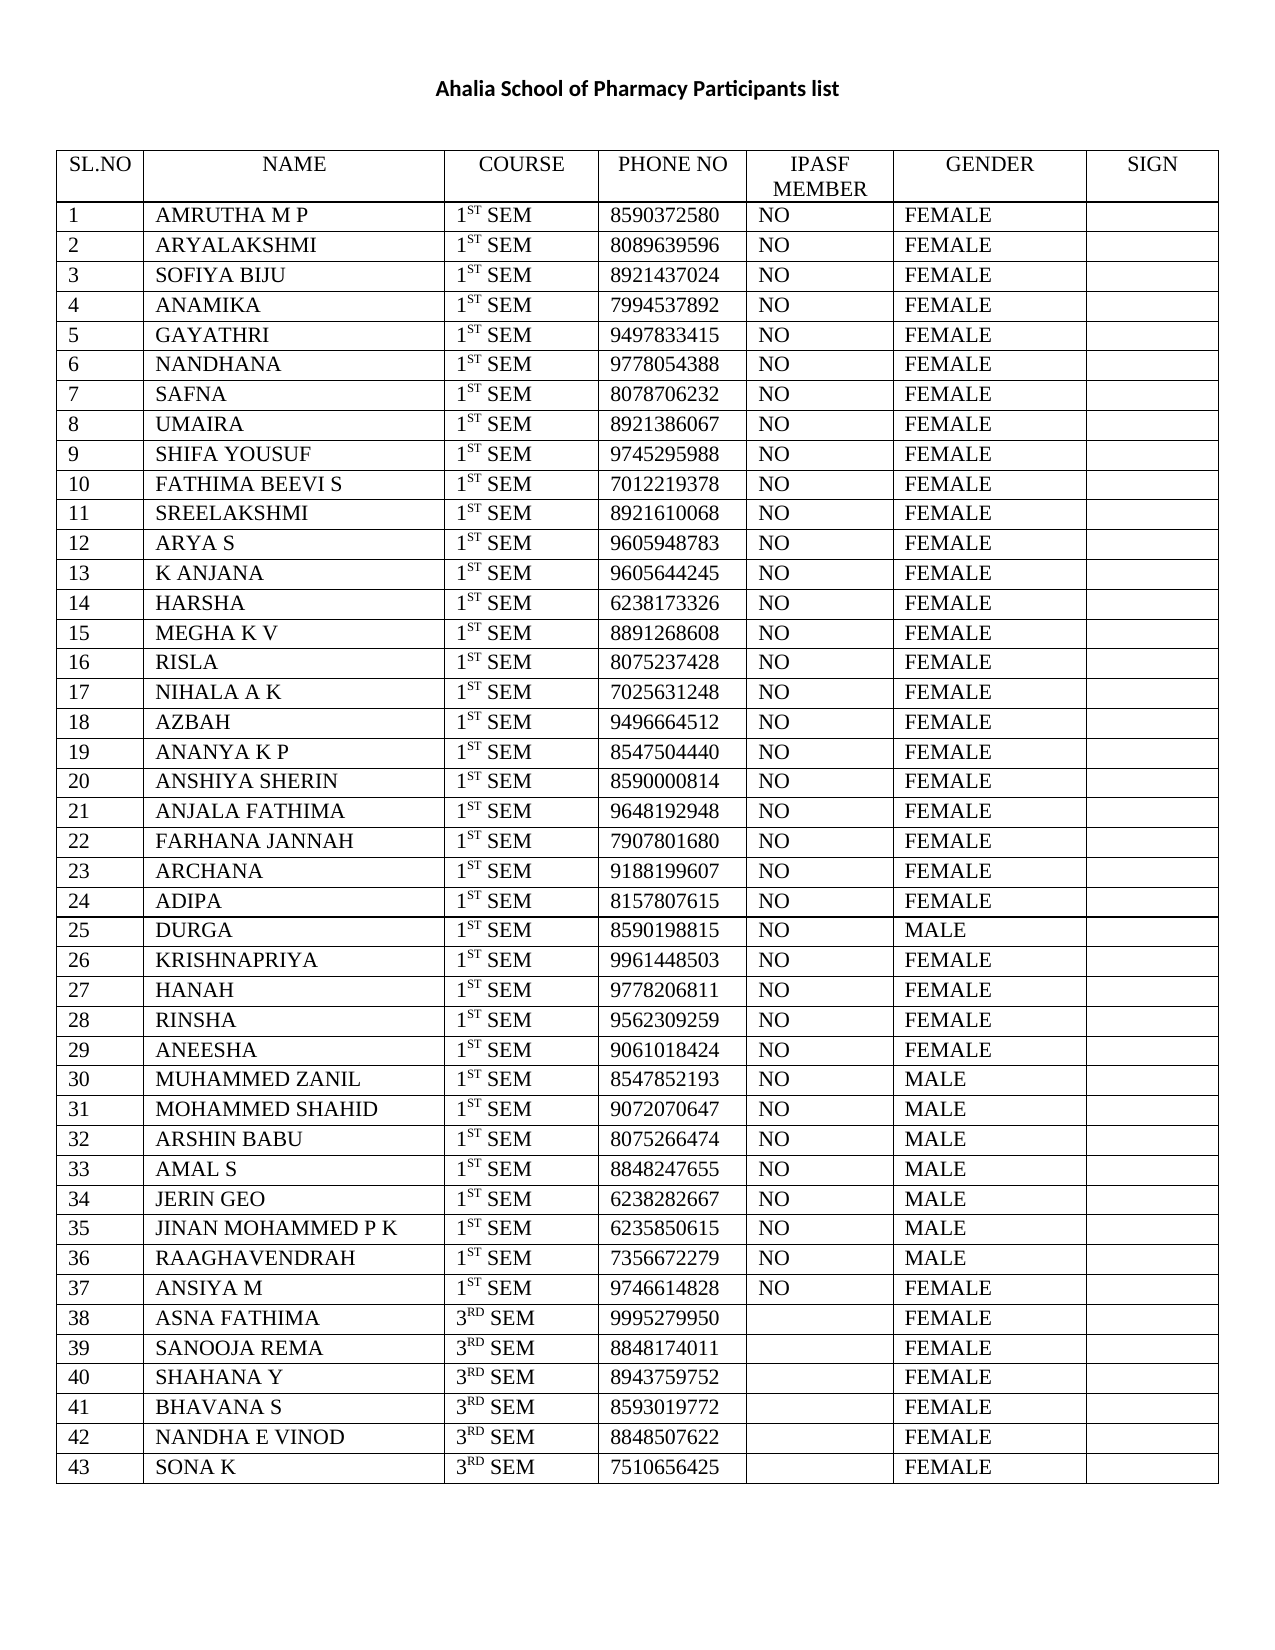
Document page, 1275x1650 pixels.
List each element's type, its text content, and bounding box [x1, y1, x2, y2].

table_cell [1087, 1215, 1218, 1244]
table_cell FEMALE [894, 530, 1086, 559]
table_cell AMAL S [144, 1156, 444, 1184]
table_cell NO [747, 947, 893, 976]
table_cell FEMALE [894, 1454, 1086, 1482]
table_header PHONE NO [599, 151, 746, 201]
table_cell [1087, 560, 1218, 589]
table_cell FEMALE [894, 351, 1086, 380]
table_cell FEMALE [894, 292, 1086, 321]
table_cell [747, 1335, 893, 1363]
table_cell 1ST SEM [445, 828, 598, 857]
table_cell RAAGHAVENDRAH [144, 1245, 444, 1274]
table_cell 1ST SEM [445, 679, 598, 708]
table_cell 1ST SEM [445, 381, 598, 410]
table_cell [1087, 471, 1218, 499]
table_cell 41 [57, 1394, 143, 1423]
table_cell [1087, 1007, 1218, 1036]
table_cell 9605644245 [599, 560, 746, 589]
table_cell ANSIYA M [144, 1275, 444, 1304]
table_cell HANAH [144, 977, 444, 1006]
table_cell DURGA [144, 918, 444, 946]
table_cell 1ST SEM [445, 1156, 598, 1184]
table_cell ANJALA FATHIMA [144, 798, 444, 827]
table_cell NIHALA A K [144, 679, 444, 708]
table_cell [1087, 1126, 1218, 1155]
table_cell KRISHNAPRIYA [144, 947, 444, 976]
table_cell 9188199607 [599, 858, 746, 887]
table_cell NO [747, 411, 893, 440]
table_cell HARSHA [144, 590, 444, 618]
table_cell [1087, 203, 1218, 231]
table_cell AMRUTHA M P [144, 203, 444, 231]
table_cell 27 [57, 977, 143, 1006]
table_cell [1087, 1156, 1218, 1184]
table_cell 8848507622 [599, 1424, 746, 1453]
table_cell JINAN MOHAMMED P K [144, 1215, 444, 1244]
table_cell 43 [57, 1454, 143, 1482]
table_cell 9778206811 [599, 977, 746, 1006]
table_cell MEGHA K V [144, 620, 444, 648]
table_cell 8078706232 [599, 381, 746, 410]
table_cell 1ST SEM [445, 322, 598, 350]
table_cell MALE [894, 1215, 1086, 1244]
table_cell 20 [57, 769, 143, 797]
table_cell 37 [57, 1275, 143, 1304]
table_cell 8157807615 [599, 888, 746, 916]
table_cell [1087, 411, 1218, 440]
table_cell NO [747, 232, 893, 261]
table_cell 8075266474 [599, 1126, 746, 1155]
table_cell 3RD SEM [445, 1424, 598, 1453]
table_cell SHAHANA Y [144, 1364, 444, 1393]
table_cell 3 [57, 262, 143, 291]
table_cell NO [747, 500, 893, 529]
table_cell 1ST SEM [445, 858, 598, 887]
table_cell FEMALE [894, 500, 1086, 529]
table_cell AZBAH [144, 709, 444, 738]
table_cell 9995279950 [599, 1305, 746, 1333]
table_cell NO [747, 292, 893, 321]
table_cell ARSHIN BABU [144, 1126, 444, 1155]
table_cell 11 [57, 500, 143, 529]
table_header SIGN [1087, 151, 1218, 201]
table_cell NO [747, 203, 893, 231]
table_cell 15 [57, 620, 143, 648]
table_cell [1087, 828, 1218, 857]
table_cell 1ST SEM [445, 560, 598, 589]
table_cell 3RD SEM [445, 1305, 598, 1333]
table_cell NO [747, 769, 893, 797]
table_cell [1087, 918, 1218, 946]
table_cell FEMALE [894, 769, 1086, 797]
table_cell NO [747, 888, 893, 916]
table_cell [1087, 351, 1218, 380]
table_cell FEMALE [894, 739, 1086, 767]
table_cell RISLA [144, 649, 444, 678]
table_cell 31 [57, 1096, 143, 1125]
table_cell FEMALE [894, 1037, 1086, 1065]
table_cell 39 [57, 1335, 143, 1363]
table_cell [1087, 500, 1218, 529]
table_cell FEMALE [894, 381, 1086, 410]
table_cell MALE [894, 918, 1086, 946]
table_cell 1ST SEM [445, 620, 598, 648]
table_cell 40 [57, 1364, 143, 1393]
table_cell NO [747, 471, 893, 499]
table_cell 16 [57, 649, 143, 678]
table_cell SHIFA YOUSUF [144, 441, 444, 469]
table_cell 8943759752 [599, 1364, 746, 1393]
table_cell [1087, 232, 1218, 261]
table_cell FEMALE [894, 232, 1086, 261]
table_cell 9562309259 [599, 1007, 746, 1036]
table_cell [1087, 322, 1218, 350]
table_cell K ANJANA [144, 560, 444, 589]
table_cell 22 [57, 828, 143, 857]
table_header IPASF MEMBER [747, 151, 893, 201]
table_cell FEMALE [894, 1305, 1086, 1333]
table_cell ARYA S [144, 530, 444, 559]
table_cell NO [747, 1215, 893, 1244]
table_cell 9496664512 [599, 709, 746, 738]
table_cell NO [747, 858, 893, 887]
table_cell 1ST SEM [445, 1007, 598, 1036]
table_cell ARCHANA [144, 858, 444, 887]
table_cell JERIN GEO [144, 1186, 444, 1214]
table_cell 30 [57, 1066, 143, 1095]
table_cell 8593019772 [599, 1394, 746, 1423]
table_cell NO [747, 1096, 893, 1125]
table_cell [1087, 679, 1218, 708]
table_cell 24 [57, 888, 143, 916]
table_cell 1ST SEM [445, 1096, 598, 1125]
table_cell 18 [57, 709, 143, 738]
table_cell FEMALE [894, 441, 1086, 469]
table_cell 8848174011 [599, 1335, 746, 1363]
table_cell NO [747, 381, 893, 410]
table_cell 1ST SEM [445, 232, 598, 261]
table_cell FEMALE [894, 411, 1086, 440]
table_cell [1087, 1335, 1218, 1363]
table_cell 38 [57, 1305, 143, 1333]
table_cell FEMALE [894, 709, 1086, 738]
table_cell NANDHA E VINOD [144, 1424, 444, 1453]
table_cell SREELAKSHMI [144, 500, 444, 529]
table_cell NO [747, 590, 893, 618]
table_cell 1ST SEM [445, 977, 598, 1006]
table_cell 26 [57, 947, 143, 976]
table_cell 1ST SEM [445, 203, 598, 231]
table_cell 13 [57, 560, 143, 589]
table_cell [1087, 1096, 1218, 1125]
table_cell 1 [57, 203, 143, 231]
table_cell FEMALE [894, 322, 1086, 350]
table_cell NO [747, 798, 893, 827]
table_cell 8921610068 [599, 500, 746, 529]
table_cell 7994537892 [599, 292, 746, 321]
table_cell 9648192948 [599, 798, 746, 827]
table_cell [1087, 1275, 1218, 1304]
table_header SL.NO [57, 151, 143, 201]
table_cell NO [747, 1037, 893, 1065]
table_cell 7356672279 [599, 1245, 746, 1274]
table_cell [1087, 977, 1218, 1006]
table_cell 8590372580 [599, 203, 746, 231]
table_cell 7025631248 [599, 679, 746, 708]
table_cell 14 [57, 590, 143, 618]
table_cell [1087, 381, 1218, 410]
table_cell NO [747, 739, 893, 767]
table_cell ARYALAKSHMI [144, 232, 444, 261]
table_cell 5 [57, 322, 143, 350]
table_cell MALE [894, 1156, 1086, 1184]
table_cell NO [747, 1066, 893, 1095]
table_cell MALE [894, 1186, 1086, 1214]
table_cell 9605948783 [599, 530, 746, 559]
table_cell NO [747, 1007, 893, 1036]
table_cell [1087, 262, 1218, 291]
table_cell 1ST SEM [445, 292, 598, 321]
table_cell 8089639596 [599, 232, 746, 261]
table_cell [1087, 1454, 1218, 1482]
table_cell MOHAMMED SHAHID [144, 1096, 444, 1125]
table_cell 1ST SEM [445, 351, 598, 380]
table_cell 1ST SEM [445, 1215, 598, 1244]
table_cell ANSHIYA SHERIN [144, 769, 444, 797]
table_cell 8 [57, 411, 143, 440]
table_cell 1ST SEM [445, 1126, 598, 1155]
table_cell FEMALE [894, 262, 1086, 291]
table_cell NO [747, 322, 893, 350]
table_cell 1ST SEM [445, 1066, 598, 1095]
table_cell 1ST SEM [445, 441, 598, 469]
table_cell 1ST SEM [445, 709, 598, 738]
table_cell 8921437024 [599, 262, 746, 291]
table_cell FEMALE [894, 560, 1086, 589]
table_cell NO [747, 262, 893, 291]
table_cell 8590000814 [599, 769, 746, 797]
table_cell 9746614828 [599, 1275, 746, 1304]
table_cell MALE [894, 1096, 1086, 1125]
table_cell 2 [57, 232, 143, 261]
table_cell 29 [57, 1037, 143, 1065]
table_cell ADIPA [144, 888, 444, 916]
table_cell [1087, 1305, 1218, 1333]
table_cell 34 [57, 1186, 143, 1214]
table_cell 8547852193 [599, 1066, 746, 1095]
table_cell [1087, 739, 1218, 767]
table_cell FEMALE [894, 1275, 1086, 1304]
table_cell FEMALE [894, 679, 1086, 708]
table_cell [1087, 441, 1218, 469]
table_cell 10 [57, 471, 143, 499]
table_cell NO [747, 560, 893, 589]
table_cell NO [747, 620, 893, 648]
table_cell 8547504440 [599, 739, 746, 767]
table_cell FEMALE [894, 888, 1086, 916]
table_cell 7510656425 [599, 1454, 746, 1482]
table_cell FEMALE [894, 1007, 1086, 1036]
table_cell 9745295988 [599, 441, 746, 469]
table_cell 7 [57, 381, 143, 410]
table_cell NO [747, 1126, 893, 1155]
table_cell 1ST SEM [445, 1275, 598, 1304]
table_cell 9497833415 [599, 322, 746, 350]
table_cell NO [747, 1245, 893, 1274]
table_header GENDER [894, 151, 1086, 201]
table_cell 36 [57, 1245, 143, 1274]
table_cell [747, 1305, 893, 1333]
table_cell [1087, 1066, 1218, 1095]
table_cell NO [747, 679, 893, 708]
table_cell 1ST SEM [445, 530, 598, 559]
table_cell 9061018424 [599, 1037, 746, 1065]
table_cell 8590198815 [599, 918, 746, 946]
table_cell FEMALE [894, 590, 1086, 618]
table_cell [1087, 858, 1218, 887]
table_cell FEMALE [894, 828, 1086, 857]
table_cell SONA K [144, 1454, 444, 1482]
table_cell [1087, 1364, 1218, 1393]
table_cell 3RD SEM [445, 1454, 598, 1482]
table_cell [1087, 649, 1218, 678]
table_cell NO [747, 649, 893, 678]
table_cell BHAVANA S [144, 1394, 444, 1423]
table_cell 1ST SEM [445, 798, 598, 827]
table_cell FEMALE [894, 649, 1086, 678]
table_cell 1ST SEM [445, 590, 598, 618]
table_cell 1ST SEM [445, 500, 598, 529]
table_cell SANOOJA REMA [144, 1335, 444, 1363]
table_cell MALE [894, 1245, 1086, 1274]
table_cell 1ST SEM [445, 1186, 598, 1214]
table_cell 35 [57, 1215, 143, 1244]
table_cell 21 [57, 798, 143, 827]
table_cell NO [747, 441, 893, 469]
table_cell 8848247655 [599, 1156, 746, 1184]
table_cell FEMALE [894, 203, 1086, 231]
table_cell 25 [57, 918, 143, 946]
table_cell 1ST SEM [445, 918, 598, 946]
table_cell FEMALE [894, 1364, 1086, 1393]
table_cell 19 [57, 739, 143, 767]
table_cell NANDHANA [144, 351, 444, 380]
table_cell FEMALE [894, 1335, 1086, 1363]
table_cell ANANYA K P [144, 739, 444, 767]
table_cell 6235850615 [599, 1215, 746, 1244]
table_cell 6 [57, 351, 143, 380]
table_cell ANEESHA [144, 1037, 444, 1065]
table_cell 8921386067 [599, 411, 746, 440]
table_cell 1ST SEM [445, 262, 598, 291]
table_cell 1ST SEM [445, 471, 598, 499]
table_cell 3RD SEM [445, 1394, 598, 1423]
table_cell 33 [57, 1156, 143, 1184]
table_cell 1ST SEM [445, 947, 598, 976]
table_cell 8075237428 [599, 649, 746, 678]
table_cell FEMALE [894, 798, 1086, 827]
table_cell 1ST SEM [445, 888, 598, 916]
table_cell RINSHA [144, 1007, 444, 1036]
table_cell [1087, 709, 1218, 738]
table_cell FEMALE [894, 620, 1086, 648]
table_cell NO [747, 977, 893, 1006]
table_cell 3RD SEM [445, 1364, 598, 1393]
table_cell [747, 1424, 893, 1453]
table_cell 6238173326 [599, 590, 746, 618]
table_cell 1ST SEM [445, 1245, 598, 1274]
table_cell [747, 1454, 893, 1482]
table_cell 12 [57, 530, 143, 559]
table_cell [1087, 888, 1218, 916]
table_cell [1087, 947, 1218, 976]
table_cell 3RD SEM [445, 1335, 598, 1363]
table_cell 28 [57, 1007, 143, 1036]
table_cell SAFNA [144, 381, 444, 410]
table_cell FEMALE [894, 1424, 1086, 1453]
table_header NAME [144, 151, 444, 201]
table_cell [1087, 1037, 1218, 1065]
table_cell NO [747, 530, 893, 559]
table_cell 23 [57, 858, 143, 887]
table_cell 7012219378 [599, 471, 746, 499]
table_cell [1087, 530, 1218, 559]
table_cell [747, 1364, 893, 1393]
table_cell [1087, 1424, 1218, 1453]
table_cell 4 [57, 292, 143, 321]
table_cell 17 [57, 679, 143, 708]
table_cell UMAIRA [144, 411, 444, 440]
table_cell FARHANA JANNAH [144, 828, 444, 857]
table_cell FEMALE [894, 947, 1086, 976]
table_cell [1087, 590, 1218, 618]
table_cell NO [747, 918, 893, 946]
table_cell NO [747, 1186, 893, 1214]
table_cell MALE [894, 1126, 1086, 1155]
table_cell MALE [894, 1066, 1086, 1095]
table_cell [1087, 620, 1218, 648]
table_cell FEMALE [894, 858, 1086, 887]
table_cell [747, 1394, 893, 1423]
table_cell SOFIYA BIJU [144, 262, 444, 291]
table_cell 42 [57, 1424, 143, 1453]
table_cell NO [747, 1156, 893, 1184]
table_cell 1ST SEM [445, 769, 598, 797]
table_cell NO [747, 351, 893, 380]
table_cell NO [747, 709, 893, 738]
table_header COURSE [445, 151, 598, 201]
table_cell FEMALE [894, 471, 1086, 499]
table_cell NO [747, 1275, 893, 1304]
table_cell [1087, 292, 1218, 321]
table_cell 1ST SEM [445, 649, 598, 678]
table_cell NO [747, 828, 893, 857]
table_cell [1087, 1394, 1218, 1423]
table_cell 6238282667 [599, 1186, 746, 1214]
table_cell 9 [57, 441, 143, 469]
table_cell FEMALE [894, 977, 1086, 1006]
table_cell FATHIMA BEEVI S [144, 471, 444, 499]
table_cell 1ST SEM [445, 1037, 598, 1065]
table_cell 9778054388 [599, 351, 746, 380]
table_cell 1ST SEM [445, 411, 598, 440]
table_cell ANAMIKA [144, 292, 444, 321]
table_cell ASNA FATHIMA [144, 1305, 444, 1333]
table_cell 32 [57, 1126, 143, 1155]
table_cell 9961448503 [599, 947, 746, 976]
table_cell [1087, 769, 1218, 797]
table_cell 9072070647 [599, 1096, 746, 1125]
table_cell [1087, 798, 1218, 827]
table_cell 7907801680 [599, 828, 746, 857]
table_cell [1087, 1186, 1218, 1214]
table_cell [1087, 1245, 1218, 1274]
table_cell 1ST SEM [445, 739, 598, 767]
table_cell MUHAMMED ZANIL [144, 1066, 444, 1095]
table_cell 8891268608 [599, 620, 746, 648]
table_cell GAYATHRI [144, 322, 444, 350]
table_cell FEMALE [894, 1394, 1086, 1423]
